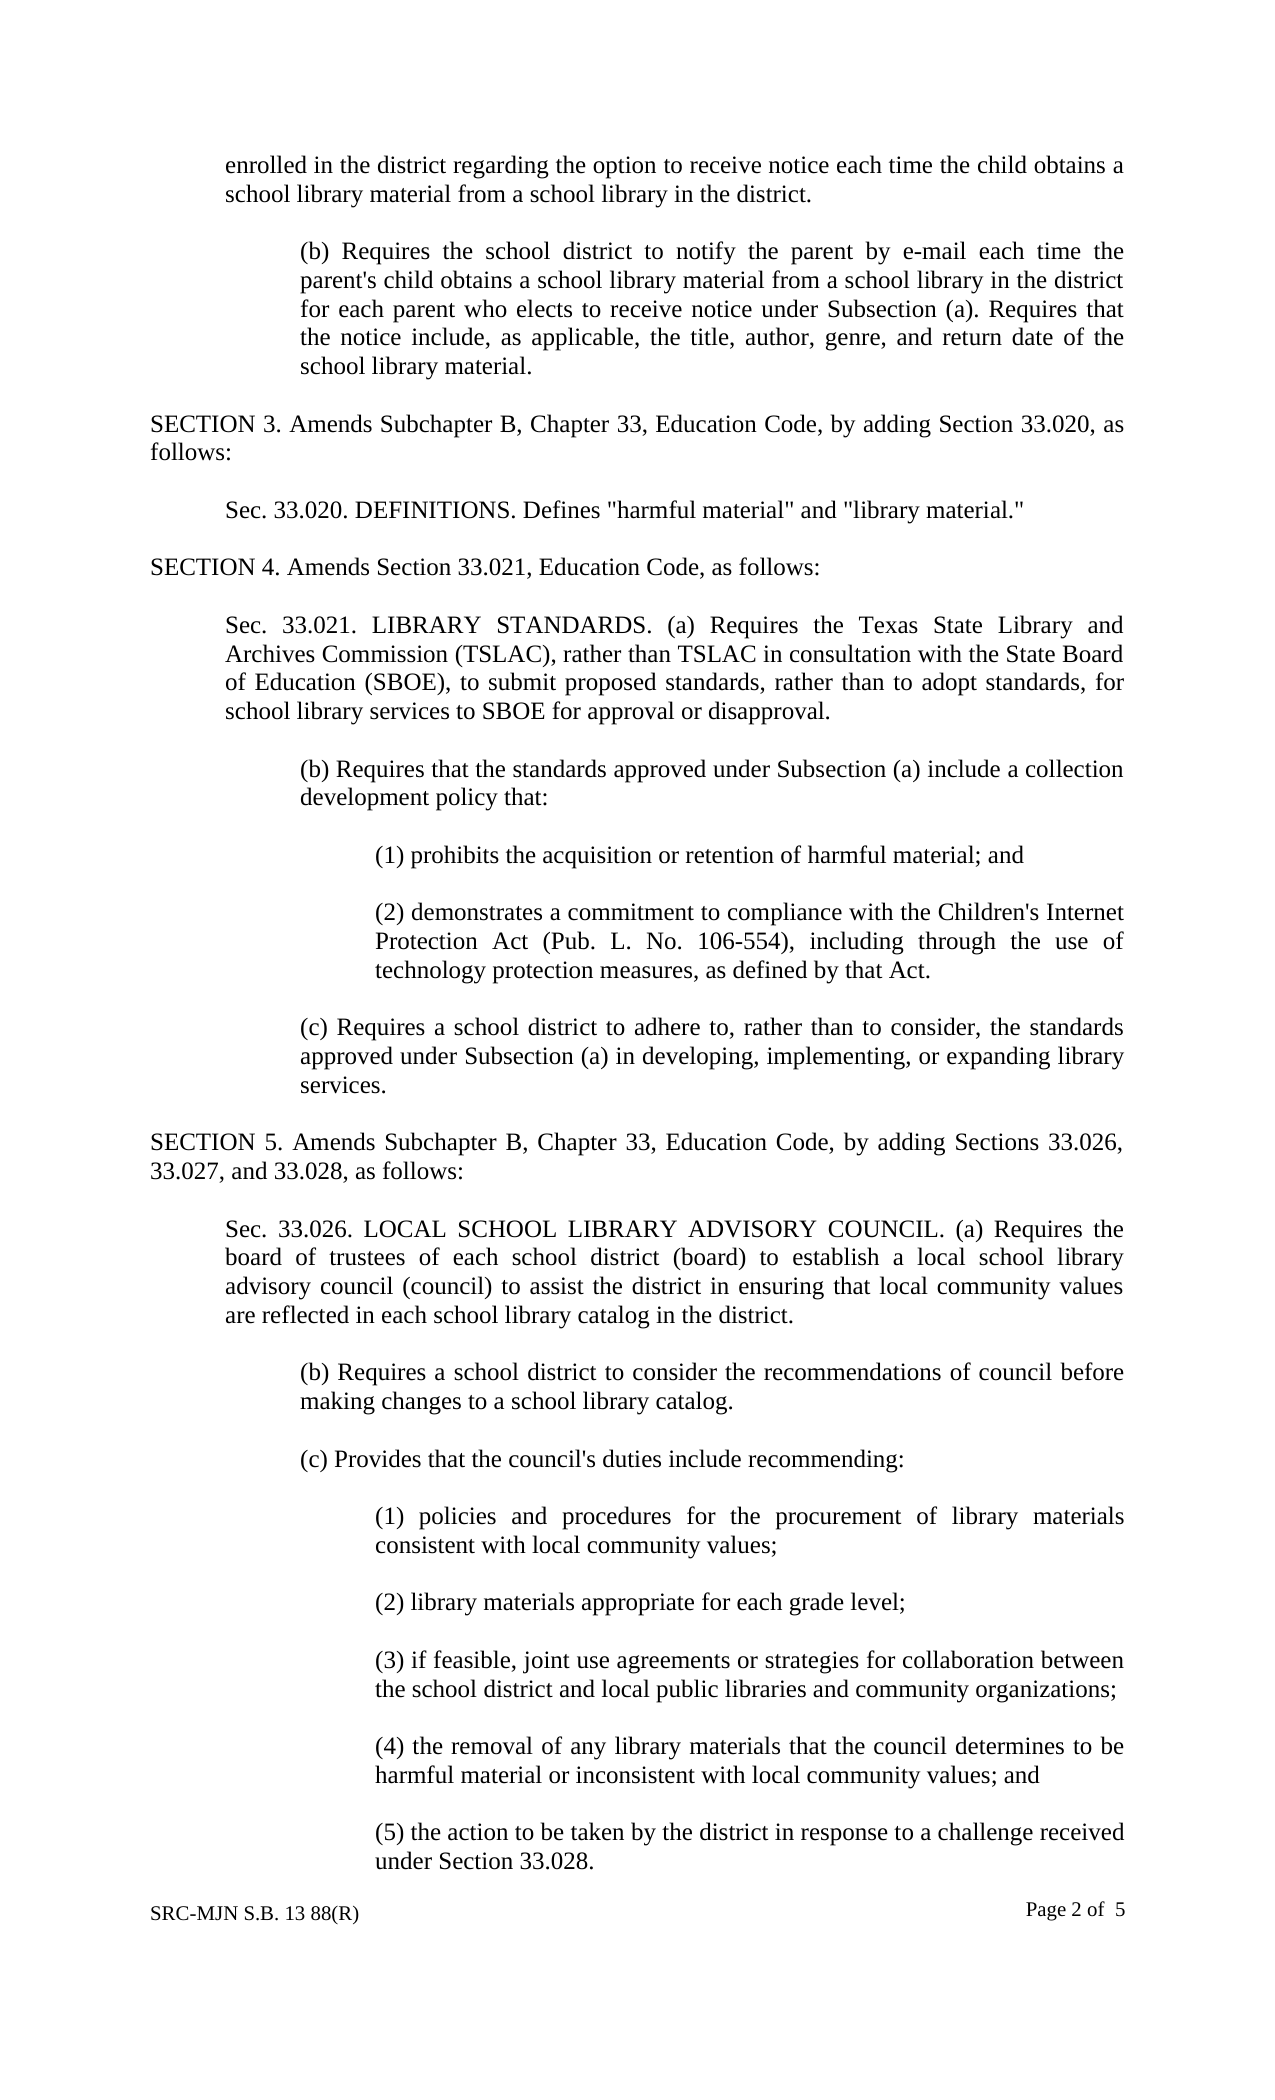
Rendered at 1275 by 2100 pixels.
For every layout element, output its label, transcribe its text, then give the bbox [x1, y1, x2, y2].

text SECTION 4. Amends Section 33.021, Education Code, as follows: [150, 552, 1125, 581]
text (b) Requires the school district to notify the parent by e-mail each time the parent's child obtains a school library material from a school library in the district for each parent who elects to receive notice under Subsection (a). Requires that the notice include, as applicable, the title, author, genre, and return date of the school library material. [300, 236, 1125, 380]
text (b) Requires that the standards approved under Subsection (a) include a collection development policy that: [300, 754, 1125, 811]
text (5) the action to be taken by the district in response to a challenge received under Section 33.028. [375, 1817, 1125, 1875]
text Sec. 33.021. LIBRARY STANDARDS. (a) Requires the Texas State Library and Archives Commission (TSLAC), rather than TSLAC in consultation with the State Board of Education (SBOE), to submit proposed standards, rather than to adopt standards, for school library services to SBOE for approval or disapproval. [225, 610, 1125, 725]
text (3) if feasible, joint use agreements or strategies for collaboration between the school district and local public libraries and community organizations; [375, 1645, 1125, 1702]
text (b) Requires a school district to consider the recommendations of council before making changes to a school library catalog. [300, 1357, 1125, 1415]
text SECTION 3. Amends Subchapter B, Chapter 33, Education Code, by adding Section 33.020, as follows: [150, 409, 1125, 466]
text (1) policies and procedures for the procurement of library materials consistent with local community values; [375, 1501, 1125, 1559]
text (c) Requires a school district to adhere to, rather than to consider, the standards approved under Subsection (a) in developing, implementing, or expanding library services. [300, 1012, 1125, 1099]
text SECTION 5. Amends Subchapter B, Chapter 33, Education Code, by adding Sections 33.026, 33.027, and 33.028, as follows: [150, 1127, 1125, 1185]
text (2) demonstrates a commitment to compliance with the Children's Internet Protection Act (Pub. L. No. 106-554), including through the use of technology protection measures, as defined by that Act. [375, 897, 1125, 984]
text (4) the removal of any library materials that the council determines to be harmful material or inconsistent with local community values; and [375, 1731, 1125, 1789]
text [225, 150, 1125, 207]
text (1) prohibits the acquisition or retention of harmful material; and [375, 840, 1125, 869]
text (2) library materials appropriate for each grade level; [375, 1587, 1125, 1616]
text Sec. 33.026. LOCAL SCHOOL LIBRARY ADVISORY COUNCIL. (a) Requires the board of trustees of each school district (board) to establish a local school library advisory council (council) to assist the district in ensuring that local community values are reflected in each school library catalog in the district. [225, 1214, 1125, 1329]
text (c) Provides that the council's duties include recommending: [300, 1444, 1125, 1472]
text Sec. 33.020. DEFINITIONS. Defines "harmful material" and "library material." [225, 495, 1125, 524]
